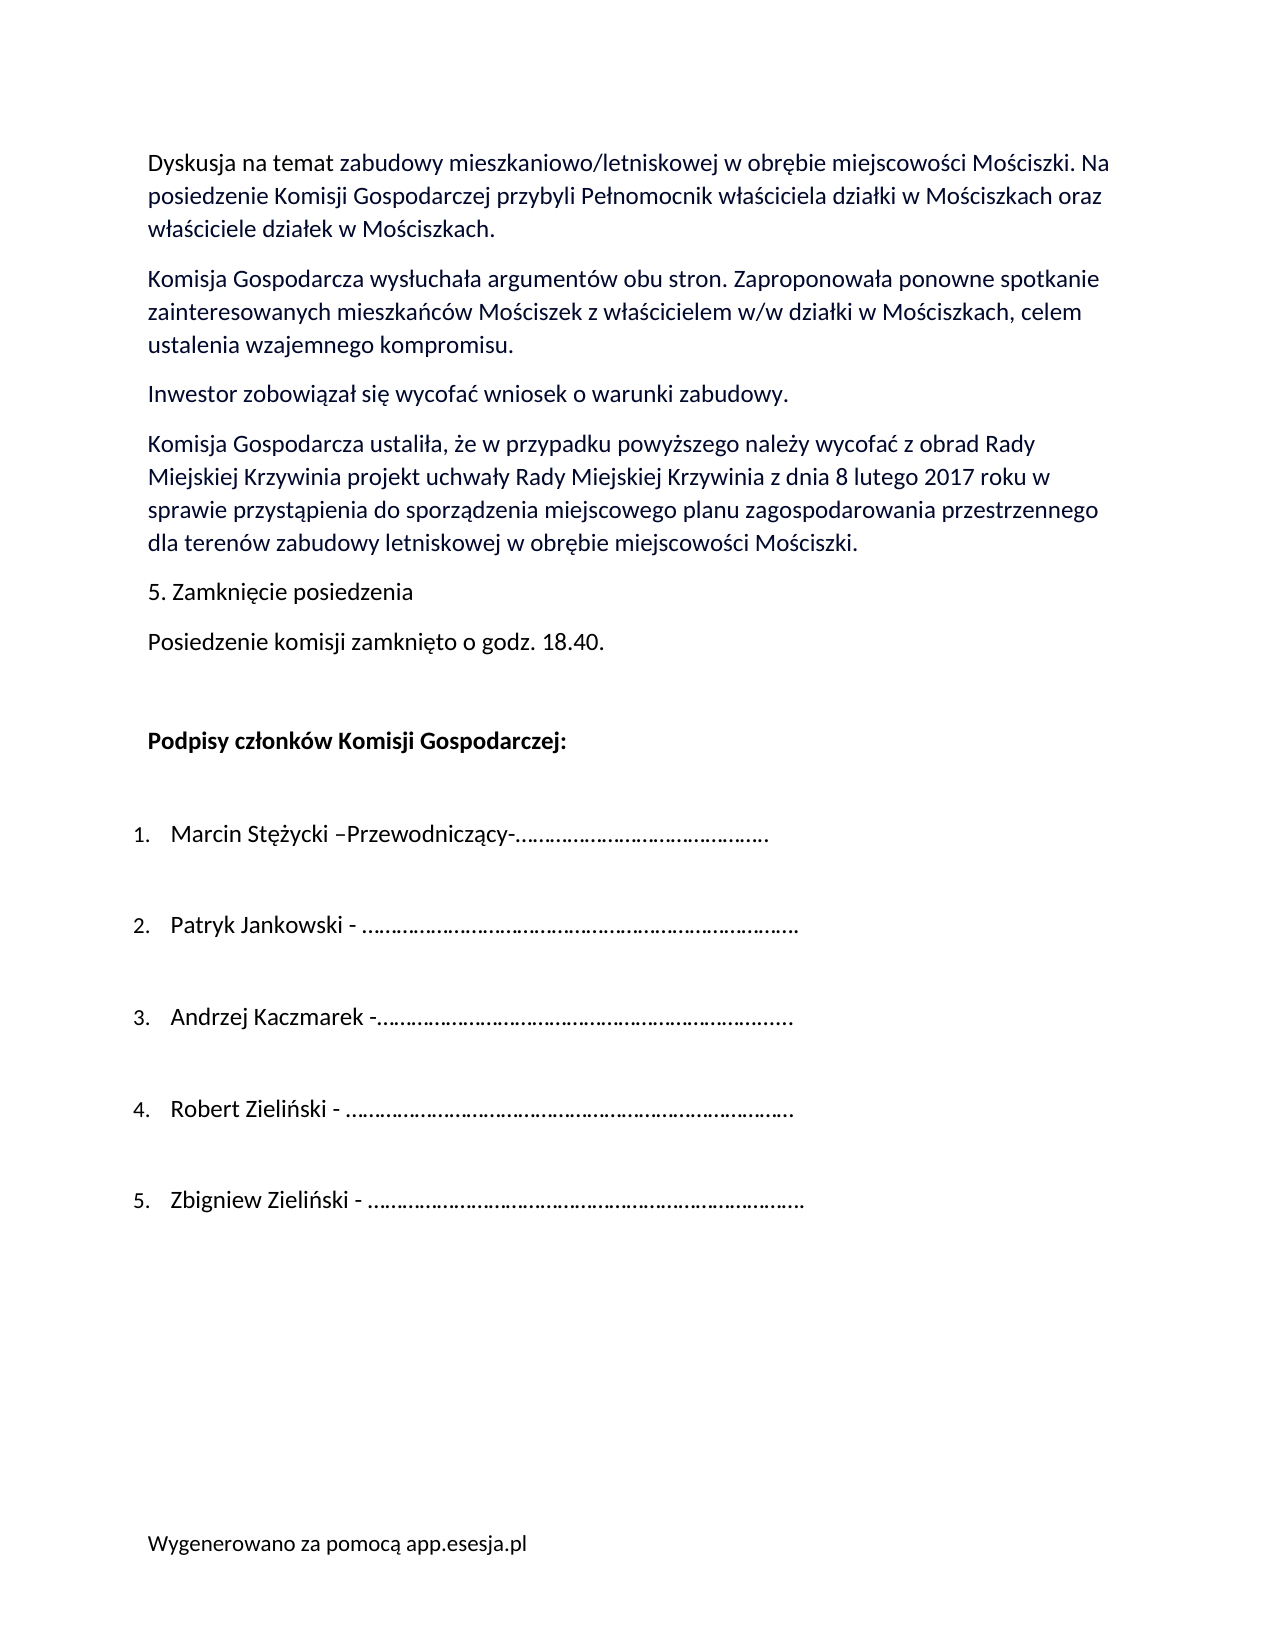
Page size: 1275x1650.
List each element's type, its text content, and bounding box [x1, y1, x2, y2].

text Komisja Gospodarcza wysłuchała argumentów obu stron. Zaproponowała ponowne spotkanie zainteresowanych mieszkańców Mościszek z właścicielem w/w działki w Mościszkach, celem ustalenia wzajemnego kompromisu. [148, 263, 1127, 359]
text 5. Zamknięcie posiedzenia [148, 576, 1127, 607]
list Robert Zieliński - …………………………………………………………………… [133, 1093, 1127, 1123]
text Dyskusja na temat zabudowy mieszkaniowo/letniskowej w obrębie miejscowości Mościszki. Na posiedzenie Komisji Gospodarczej przybyli Pełnomocnik właściciela działki w Mościszkach oraz właściciele działek w Mościszkach. [148, 148, 1127, 244]
list Andrzej Kaczmarek -…………………………………………………………...... [133, 1001, 1127, 1032]
list Patryk Jankowski - …………………………………………………………………. [133, 909, 1127, 940]
text Podpisy członków Komisji Gospodarczej: [148, 725, 1127, 756]
text Komisja Gospodarcza ustaliła, że w przypadku powyższego należy wycofać z obrad Rady Miejskiej Krzywinia projekt uchwały Rady Miejskiej Krzywinia z dnia 8 lutego 2017 roku w sprawie przystąpienia do sporządzenia miejscowego planu zagospodarowania przestrzennego dla terenów zabudowy letniskowej w obrębie miejscowości Mościszki. [148, 428, 1127, 557]
text Inwestor zobowiązał się wycofać wniosek o warunki zabudowy. [148, 378, 1127, 409]
text Posiedzenie komisji zamknięto o godz. 18.40. [148, 626, 1127, 656]
list Marcin Stężycki –Przewodniczący-…………………………………….. [133, 818, 1127, 848]
list Zbigniew Zieliński - …………………………………………………………………. [133, 1184, 1127, 1215]
